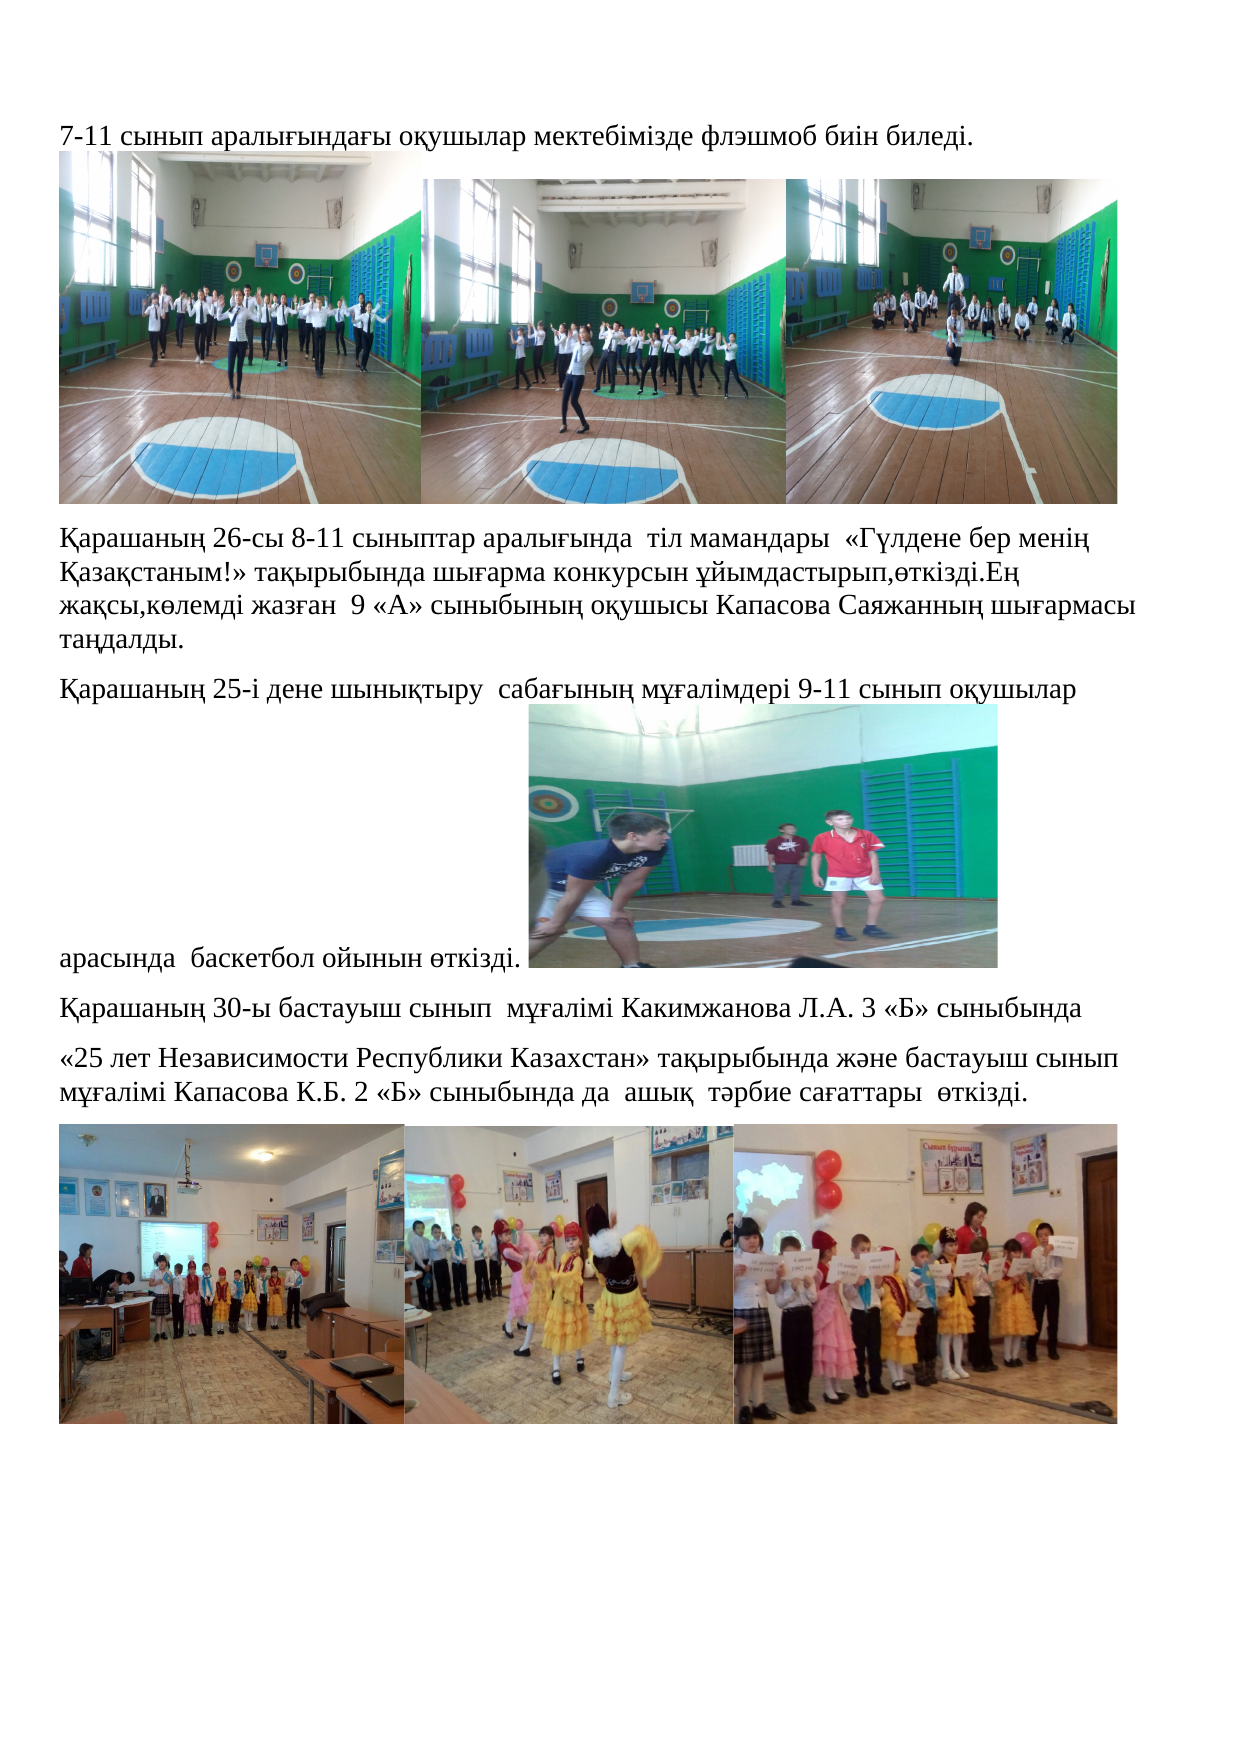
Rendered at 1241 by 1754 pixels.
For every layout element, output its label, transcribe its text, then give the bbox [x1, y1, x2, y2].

text Қарашаның 30-ы бастауыш сынып мұғалімі Какимжанова Л.А. 3 «Б» сыныбында [59, 991, 1152, 1024]
picture [59, 1124, 1118, 1424]
text Қарашаның 26-сы 8-11 сыныптар аралығында тіл мамандары «Гүлдене бер менің Қазақстаным!» тақырыбында шығарма конкурсын ұйымдастырып,өткізді.Ең жақсы,көлемді жазған 9 «А» сыныбының оқушысы Капасова Саяжанның шығармасы таңдалды. [59, 520, 1152, 654]
text «25 лет Независимости Республики Казахстан» тақырыбында және бастауыш сынып мұғалімі Капасова К.Б. 2 «Б» сыныбында да ашық тәрбие сағаттары өткізді. [59, 1041, 1152, 1108]
picture [59, 151, 1118, 504]
picture [528, 704, 998, 968]
